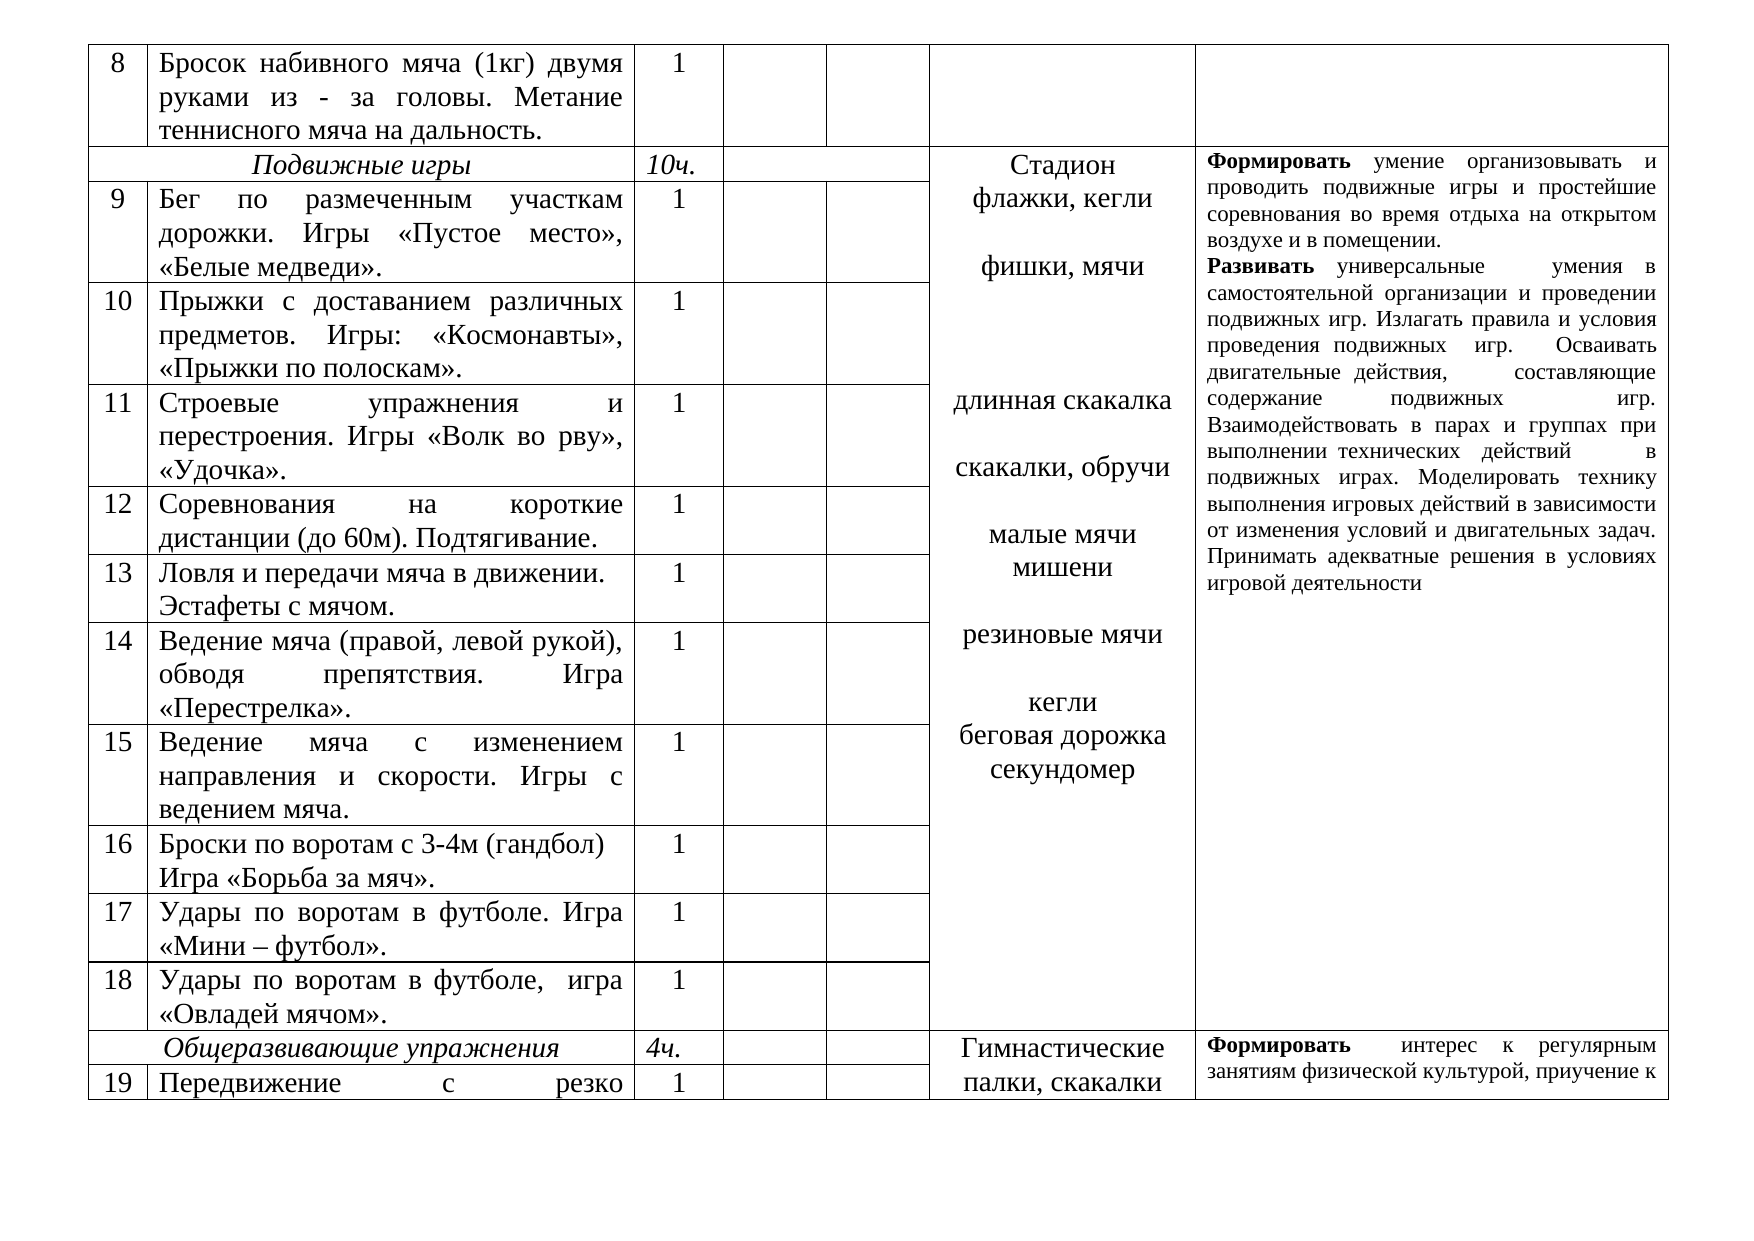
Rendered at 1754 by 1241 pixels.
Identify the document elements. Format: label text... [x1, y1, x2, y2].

table_cell 17 [89, 894, 147, 961]
table_cell 13 [89, 555, 147, 622]
table_cell 1 [635, 487, 723, 554]
table_cell [724, 385, 826, 486]
table_cell 15 [89, 725, 147, 825]
table_cell [724, 963, 826, 1029]
table_cell [827, 555, 929, 622]
table_cell Строевые упражнения и перестроения. Игры «Волк во рву», «Удочка». [148, 385, 634, 486]
table_cell 1 [635, 385, 723, 486]
table_cell Броски по воротам с 3-4м (гандбол) Игра «Борьба за мяч». [148, 826, 634, 893]
table_cell 1 [635, 45, 723, 146]
table_cell [827, 1065, 929, 1099]
table_cell [724, 1065, 826, 1099]
table_cell 19 [89, 1065, 147, 1099]
table_cell [827, 283, 929, 384]
table_cell 8 [89, 45, 147, 146]
table_cell Бросок набивного мяча (1кг) двумя руками из - за головы. Метание теннисного мяча на дальность. [148, 45, 634, 146]
table_cell 1 [635, 182, 723, 282]
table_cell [148, 1065, 634, 1099]
table_cell Формировать интерес к регулярным занятиям физической культурой, приучение к систематической заботе о своем теле и здоровье. Развивать основные физические качества (сила, ловкость, гибкость, выносливость, быстрота). Дисциплинированность, трудолюбие и упорство в достижении поставленных целей. [1196, 1031, 1668, 1099]
table_cell 1 [635, 894, 723, 961]
table_cell 1 [635, 1065, 723, 1099]
table_cell 14 [89, 623, 147, 723]
table_cell Общеразвивающие упражнения [89, 1031, 634, 1064]
table_cell [827, 182, 929, 282]
table_cell [827, 1031, 929, 1064]
table_cell Соревнования на короткие дистанции (до 60м). Подтягивание. [148, 487, 634, 554]
table_cell [724, 182, 826, 282]
table_cell [827, 894, 929, 961]
table_cell [724, 826, 826, 893]
table_cell 18 [89, 963, 147, 1029]
table_cell 1 [635, 725, 723, 825]
table_cell [827, 725, 929, 825]
table_cell 10ч. [635, 147, 723, 181]
table_cell [827, 45, 929, 146]
table_cell 1 [635, 283, 723, 384]
table_cell [827, 487, 929, 554]
table_cell 4ч. [635, 1031, 723, 1064]
table_cell 1 [635, 963, 723, 1029]
table_cell 11 [89, 385, 147, 486]
table_cell [724, 725, 826, 825]
table_cell 12 [89, 487, 147, 554]
table_cell Ловля и передачи мяча в движении. Эстафеты с мячом. [148, 555, 634, 622]
table_cell [724, 555, 826, 622]
table_cell [724, 283, 826, 384]
table_cell Формировать умение организовывать и проводить подвижные игры и простейшие соревнования во время отдыха на открытом воздухе и в помещении. Развивать универсальные умения в самостоятельной организации и проведении подвижных игр. Излагать правила и условия проведения подвижных игр. Осваивать двигательные действия, составляющие содержание подвижных игр. Взаимодействовать в парах и группах при выполнении технических действий в подвижных играх. Моделировать технику выполнения игровых действий в зависимости от изменения условий и двигательных задач. Принимать адекватные решения в условиях игровой деятельности [1196, 147, 1668, 1029]
table_cell 10 [89, 283, 147, 384]
table_cell [724, 45, 826, 146]
table_cell [724, 487, 826, 554]
table_cell Бег по размеченным участкам дорожки. Игры «Пустое место», «Белые медведи». [148, 182, 634, 282]
table_cell [827, 826, 929, 893]
table_cell Ведение мяча (правой, левой рукой), обводя препятствия. Игра «Перестрелка». [148, 623, 634, 723]
table_cell 1 [635, 826, 723, 893]
table_cell [724, 1031, 826, 1064]
table_cell [827, 963, 929, 1029]
table_cell 16 [89, 826, 147, 893]
table_cell [827, 623, 929, 723]
table_cell Стадион флажки, кегли фишки, мячи длинная скакалка скакалки, обручи малые мячи мишени резиновые мячи кегли беговая дорожка секундомер [930, 147, 1195, 1029]
table_cell [827, 385, 929, 486]
table_cell Удары по воротам в футболе, игра «Овладей мячом». [148, 963, 634, 1029]
table_cell Прыжки с доставанием различных предметов. Игры: «Космонавты», «Прыжки по полоскам». [148, 283, 634, 384]
table_cell Ведение мяча с изменением направления и скорости. Игры с ведением мяча. [148, 725, 634, 825]
table_cell [724, 894, 826, 961]
table_cell 9 [89, 182, 147, 282]
table_cell 1 [635, 623, 723, 723]
table_cell [724, 623, 826, 723]
table_cell [724, 147, 929, 181]
table_cell Удары по воротам в футболе. Игра «Мини – футбол». [148, 894, 634, 961]
table_cell Гимнастические палки, скакалки футбольное поле турник секундомер [930, 1031, 1195, 1099]
table_cell Подвижные игры [89, 147, 634, 181]
table_cell 1 [635, 555, 723, 622]
